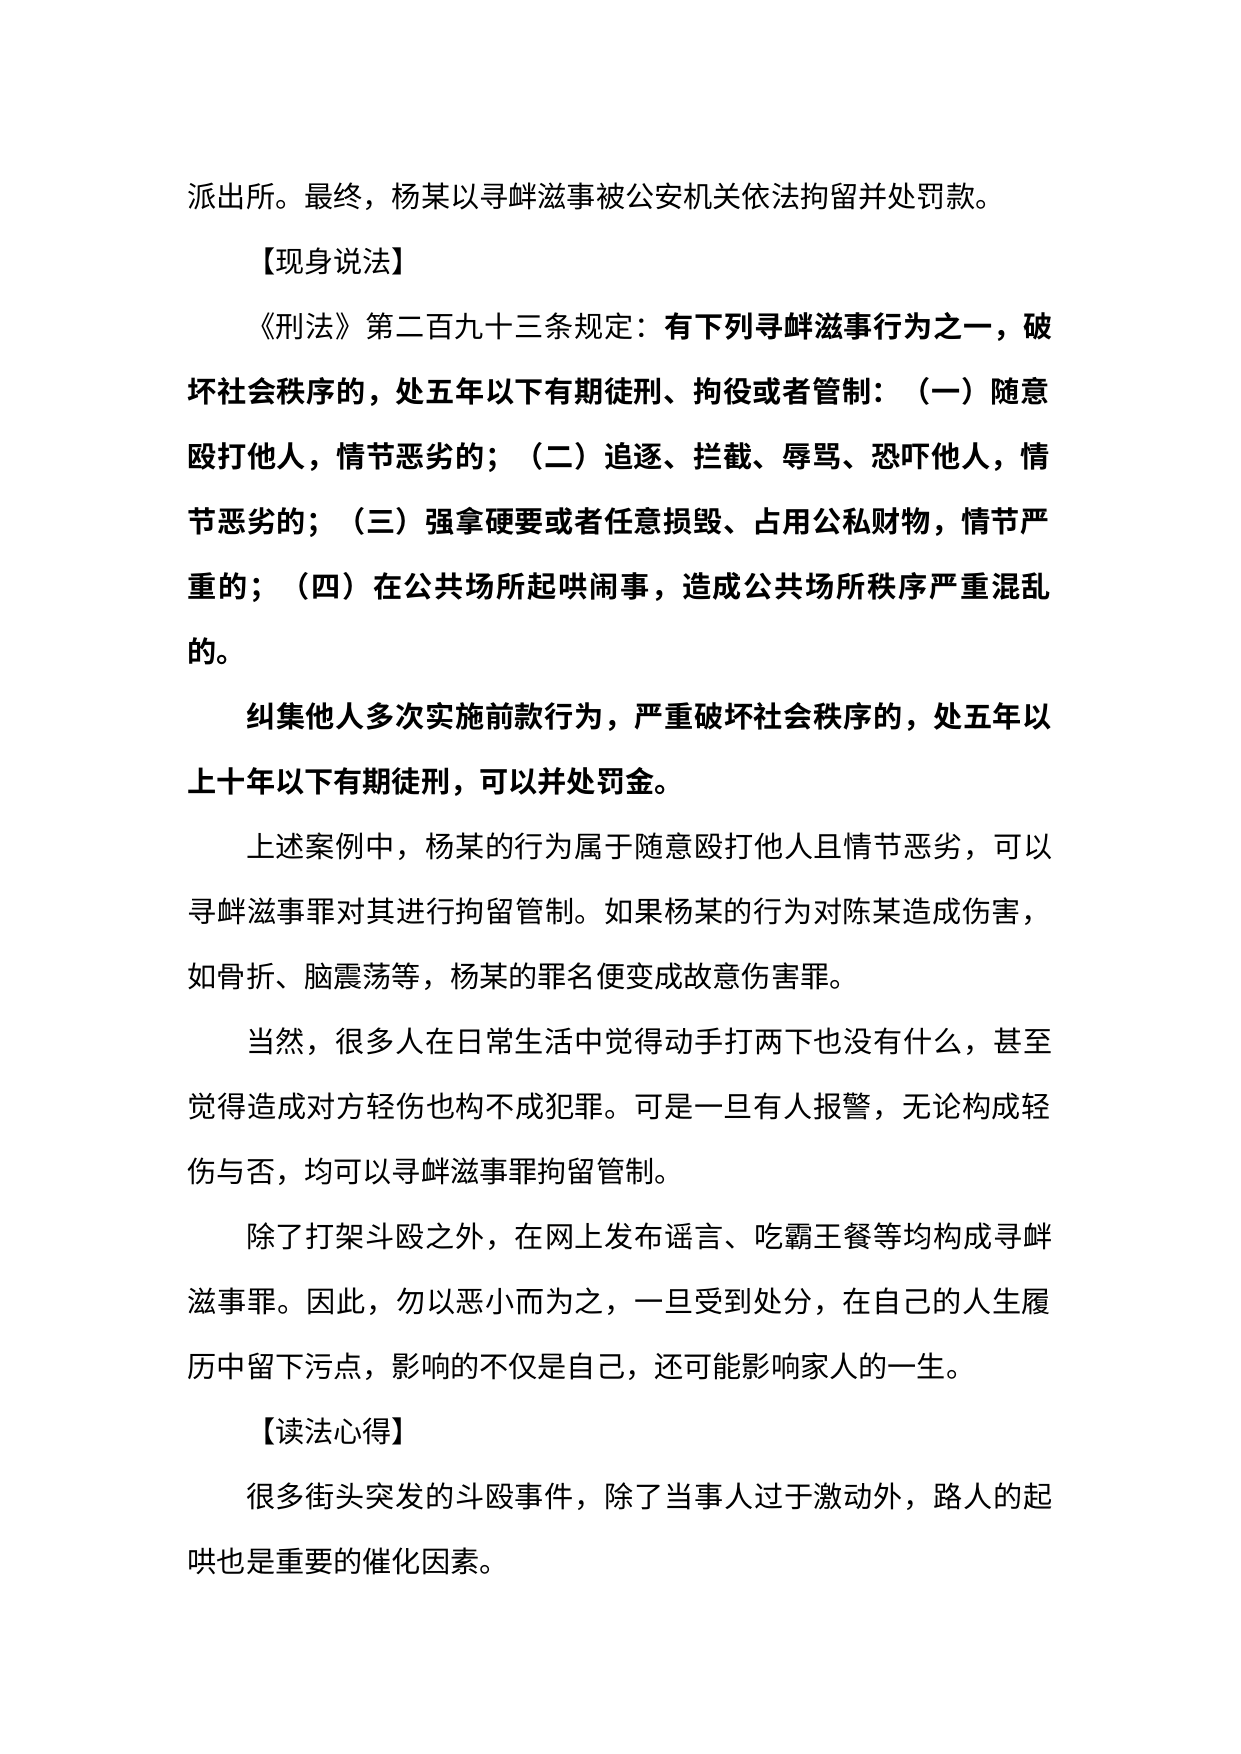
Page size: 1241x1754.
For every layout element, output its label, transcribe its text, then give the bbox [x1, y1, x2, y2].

text 除了打架斗殴之外，在网上发布谣言、吃霸王餐等均构成寻衅滋事罪。因此，勿以恶小而为之，一旦受到处分，在自己的人生履历中留下污点，影响的不仅是自己，还可能影响家人的一生。 [187, 1202, 1053, 1397]
text 上述案例中，杨某的行为属于随意殴打他人且情节恶劣，可以寻衅滋事罪对其进行拘留管制。如果杨某的行为对陈某造成伤害，如骨折、脑震荡等，杨某的罪名便变成故意伤害罪。 [187, 812, 1053, 1007]
text 纠集他人多次实施前款行为，严重破坏社会秩序的，处五年以上十年以下有期徒刑，可以并处罚金。 [187, 682, 1053, 812]
text 【读法心得】 [187, 1397, 1053, 1462]
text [187, 162, 1053, 227]
text 很多街头突发的斗殴事件，除了当事人过于激动外，路人的起哄也是重要的催化因素。 [187, 1462, 1053, 1592]
text 当然，很多人在日常生活中觉得动手打两下也没有什么，甚至觉得造成对方轻伤也构不成犯罪。可是一旦有人报警，无论构成轻伤与否，均可以寻衅滋事罪拘留管制。 [187, 1007, 1053, 1202]
text 《刑法》第二百九十三条规定：有下列寻衅滋事行为之一，破坏社会秩序的，处五年以下有期徒刑、拘役或者管制：（一）随意殴打他人，情节恶劣的；（二）追逐、拦截、辱骂、恐吓他人，情节恶劣的；（三）强拿硬要或者任意损毁、占用公私财物，情节严重的；（四）在公共场所起哄闹事，造成公共场所秩序严重混乱的。 [187, 292, 1053, 682]
text 【现身说法】 [187, 227, 1053, 292]
